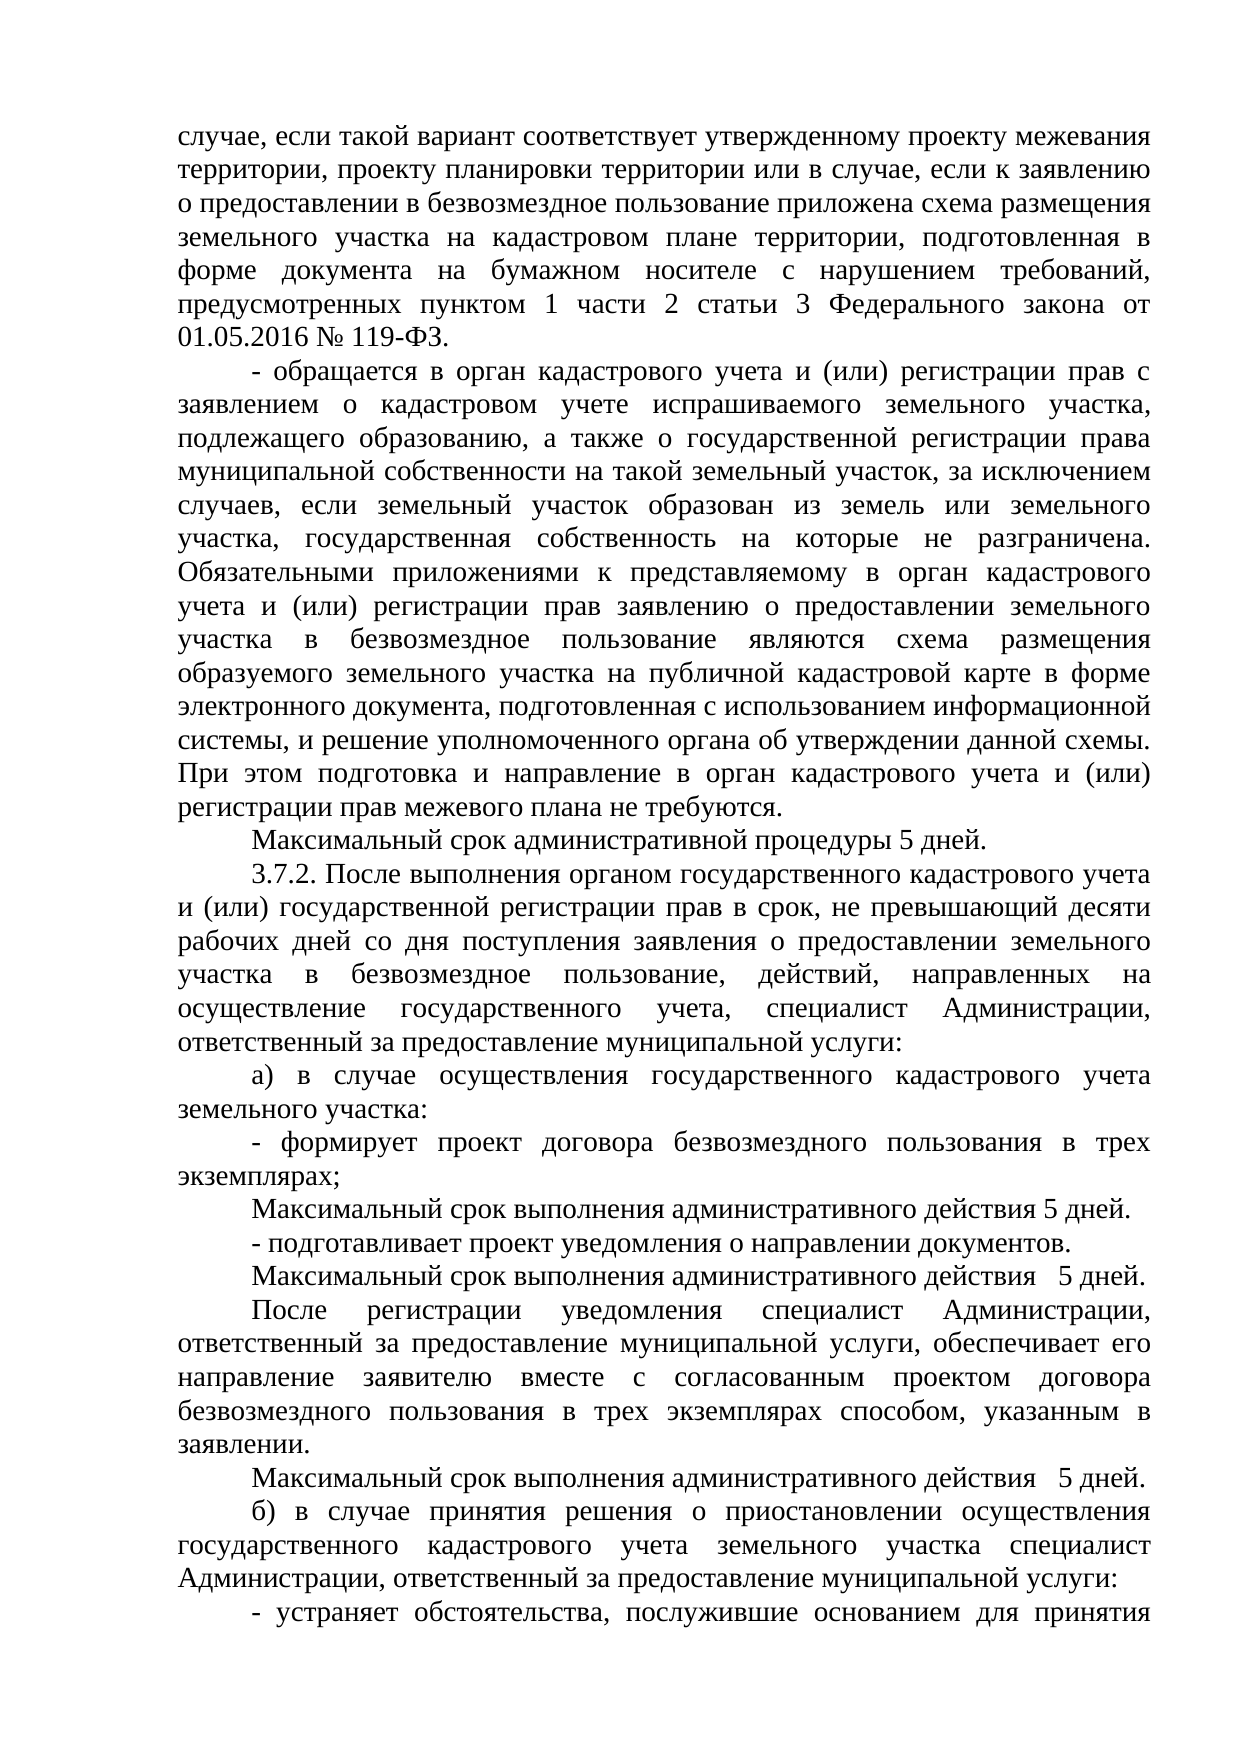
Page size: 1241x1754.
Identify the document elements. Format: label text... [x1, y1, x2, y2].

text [177, 118, 1152, 353]
text 3.7.2. После выполнения органом государственного кадастрового учета и (или) государственной регистрации прав в срок, не превышающий десяти рабочих дней со дня поступления заявления о предоставлении земельного участка в безвозмездное пользование, действий, направленных на осуществление государственного учета, специалист Администрации, ответственный за предоставление муниципальной услуги: [177, 856, 1152, 1057]
text После регистрации уведомления специалист Администрации, ответственный за предоставление муниципальной услуги, обеспечивает его направление заявителю вместе с согласованным проектом договора безвозмездного пользования в трех экземплярах способом, указанным в заявлении. [177, 1292, 1152, 1460]
text - обращается в орган кадастрового учета и (или) регистрации прав с заявлением о кадастровом учете испрашиваемого земельного участка, подлежащего образованию, а также о государственной регистрации права муниципальной собственности на такой земельный участок, за исключением случаев, если земельный участок образован из земель или земельного участка, государственная собственность на которые не разграничена. Обязательными приложениями к представляемому в орган кадастрового учета и (или) регистрации прав заявлению о предоставлении земельного участка в безвозмездное пользование являются схема размещения образуемого земельного участка на публичной кадастровой карте в форме электронного документа, подготовленная с использованием информационной системы, и решение уполномоченного органа об утверждении данной схемы. При этом подготовка и направление в орган кадастрового учета и (или) регистрации прав межевого плана не требуются. [177, 353, 1152, 822]
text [177, 1594, 1152, 1627]
text - формирует проект договора безвозмездного пользования в трех экземплярах; [177, 1124, 1152, 1191]
text - подготавливает проект уведомления о направлении документов. [177, 1225, 1152, 1258]
text а) в случае осуществления государственного кадастрового учета земельного участка: [177, 1057, 1152, 1124]
text Максимальный срок административной процедуры 5 дней. [177, 822, 1152, 856]
text б) в случае принятия решения о приостановлении осуществления государственного кадастрового учета земельного участка специалист Администрации, ответственный за предоставление муниципальной услуги: [177, 1493, 1152, 1594]
text Максимальный срок выполнения административного действия 5 дней. [177, 1460, 1152, 1493]
text Максимальный срок выполнения административного действия 5 дней. [177, 1191, 1152, 1225]
text Максимальный срок выполнения административного действия 5 дней. [177, 1258, 1152, 1292]
